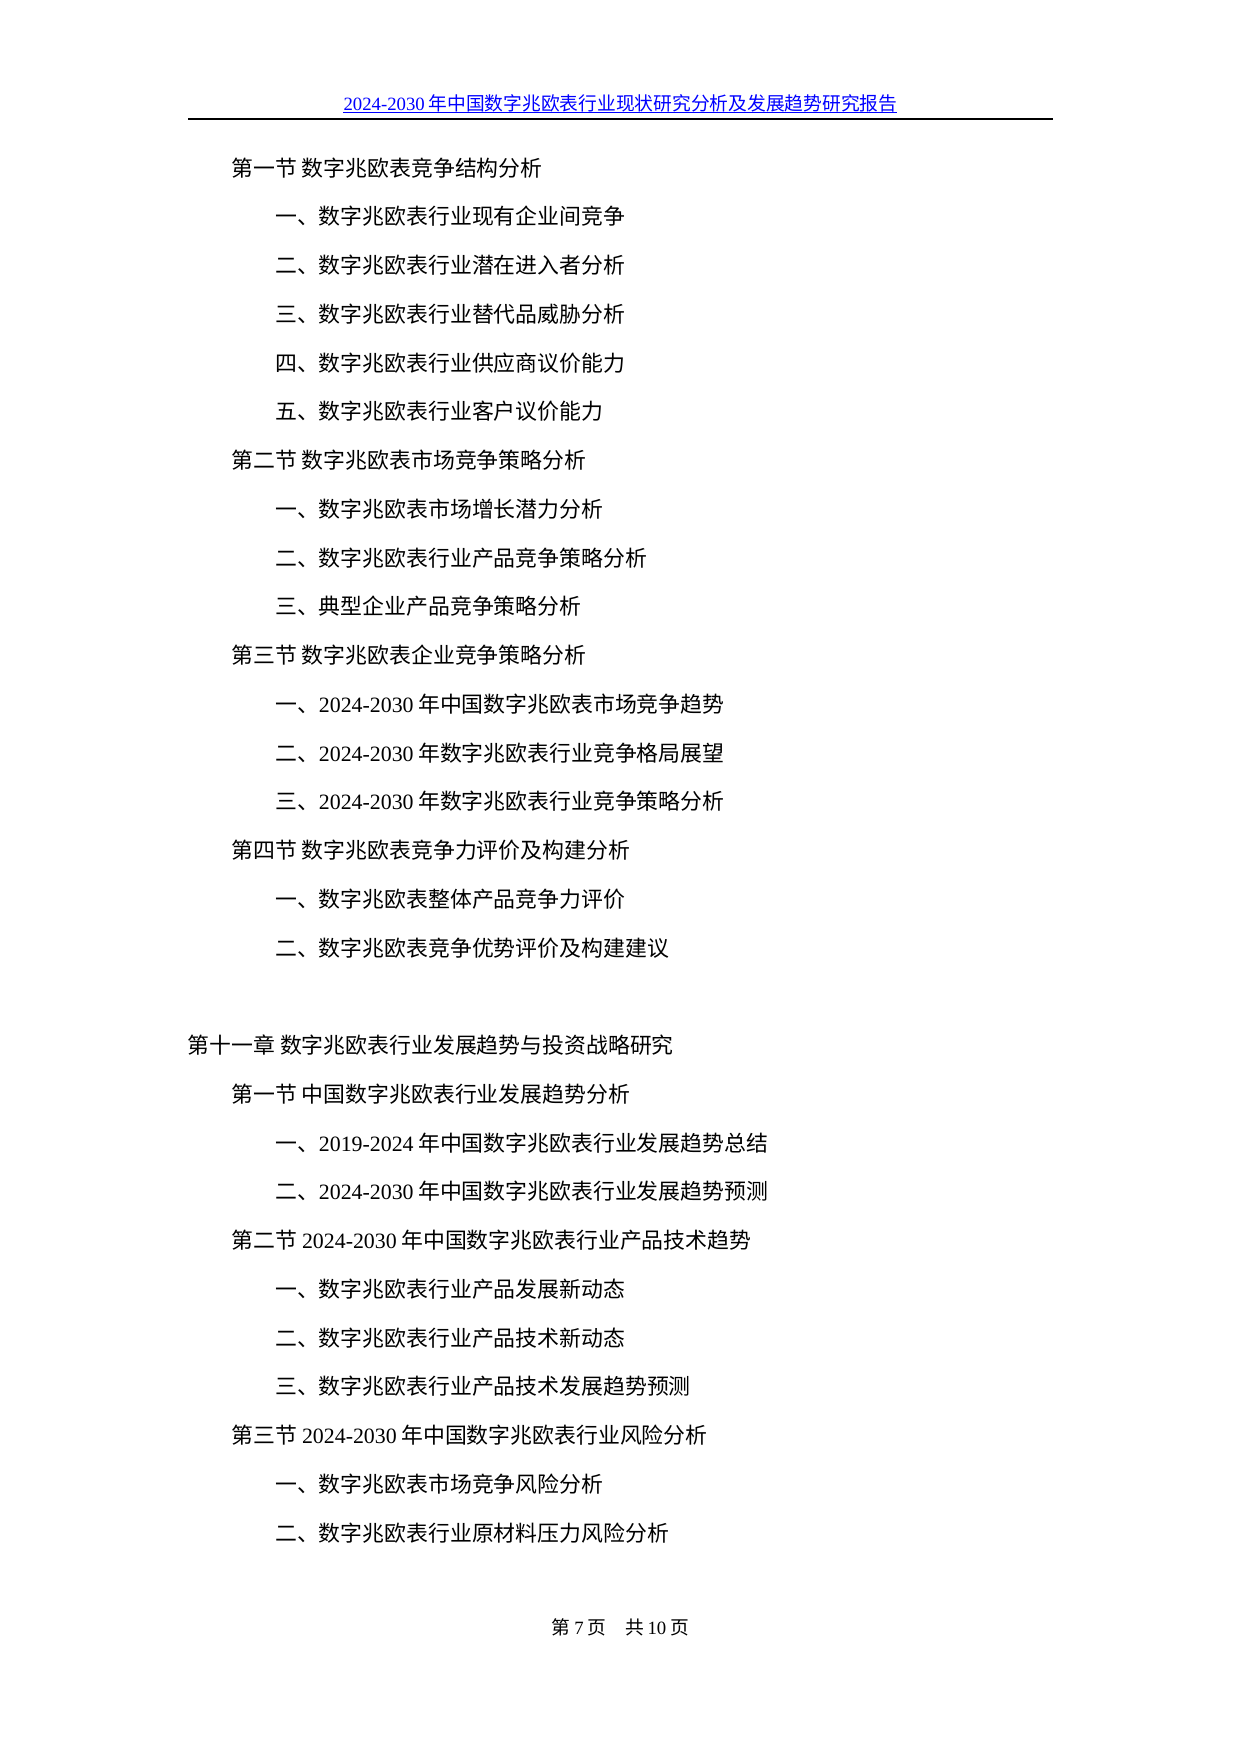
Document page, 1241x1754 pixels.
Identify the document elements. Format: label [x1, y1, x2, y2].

text [187, 150, 1053, 1548]
